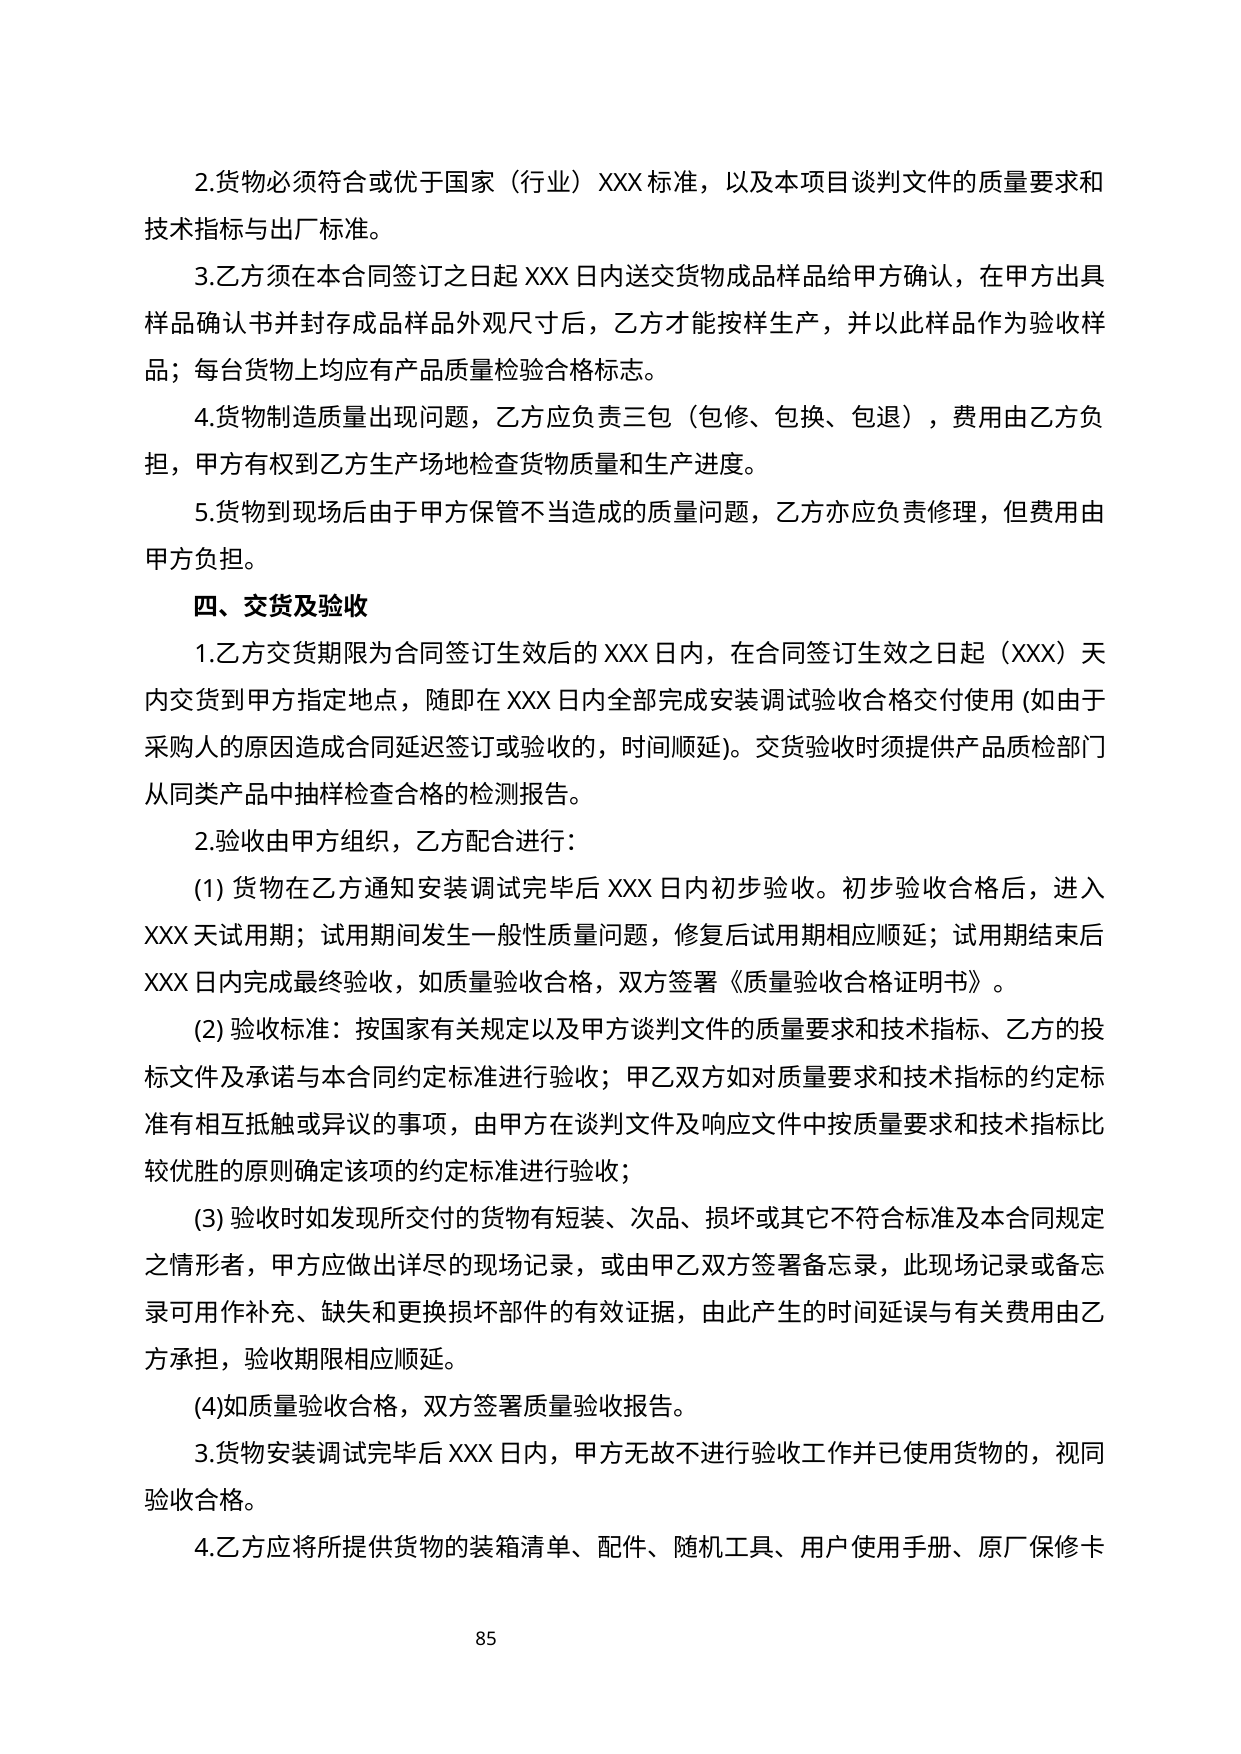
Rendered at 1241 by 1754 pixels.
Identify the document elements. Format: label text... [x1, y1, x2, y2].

text 2.货物必须符合或优于国家（行业）XXX标准，以及本项目谈判文件的质量要求和技术指标与出厂标准。 [144, 162, 1107, 246]
text 4.货物制造质量出现问题，乙方应负责三包（包修、包换、包退），费用由乙方负担，甲方有权到乙方生产场地检查货物质量和生产进度。 [144, 398, 1107, 481]
text 1.乙方交货期限为合同签订生效后的XXX日内，在合同签订生效之日起（XXX）天内交货到甲方指定地点，随即在XXX日内全部完成安装调试验收合格交付使用 (如由于采购人的原因造成合同延迟签订或验收的，时间顺延)。交货验收时须提供产品质检部门从同类产品中抽样检查合格的检测报告。 [144, 633, 1107, 811]
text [144, 1528, 1107, 1564]
text 3.货物安装调试完毕后XXX日内，甲方无故不进行验收工作并已使用货物的，视同验收合格。 [144, 1434, 1107, 1517]
text (2) 验收标准：按国家有关规定以及甲方谈判文件的质量要求和技术指标、乙方的投标文件及承诺与本合同约定标准进行验收；甲乙双方如对质量要求和技术指标的约定标准有相互抵触或异议的事项，由甲方在谈判文件及响应文件中按质量要求和技术指标比较优胜的原则确定该项的约定标准进行验收； [144, 1010, 1107, 1187]
text 3.乙方须在本合同签订之日起XXX日内送交货物成品样品给甲方确认，在甲方出具样品确认书并封存成品样品外观尺寸后，乙方才能按样生产，并以此样品作为验收样品；每台货物上均应有产品质量检验合格标志。 [144, 257, 1107, 387]
text 四、交货及验收 [144, 586, 1107, 622]
text (3) 验收时如发现所交付的货物有短装、次品、损坏或其它不符合标准及本合同规定之情形者，甲方应做出详尽的现场记录，或由甲乙双方签署备忘录，此现场记录或备忘录可用作补充、缺失和更换损坏部件的有效证据，由此产生的时间延误与有关费用由乙方承担，验收期限相应顺延。 [144, 1198, 1107, 1376]
text 5.货物到现场后由于甲方保管不当造成的质量问题，乙方亦应负责修理，但费用由甲方负担。 [144, 492, 1107, 575]
text (1) 货物在乙方通知安装调试完毕后XXX日内初步验收。初步验收合格后，进入XXX天试用期；试用期间发生一般性质量问题，修复后试用期相应顺延；试用期结束后XXX日内完成最终验收，如质量验收合格，双方签署《质量验收合格证明书》。 [144, 869, 1107, 999]
text 2.验收由甲方组织，乙方配合进行： [144, 822, 1107, 858]
text (4)如质量验收合格，双方签署质量验收报告。 [144, 1387, 1107, 1423]
